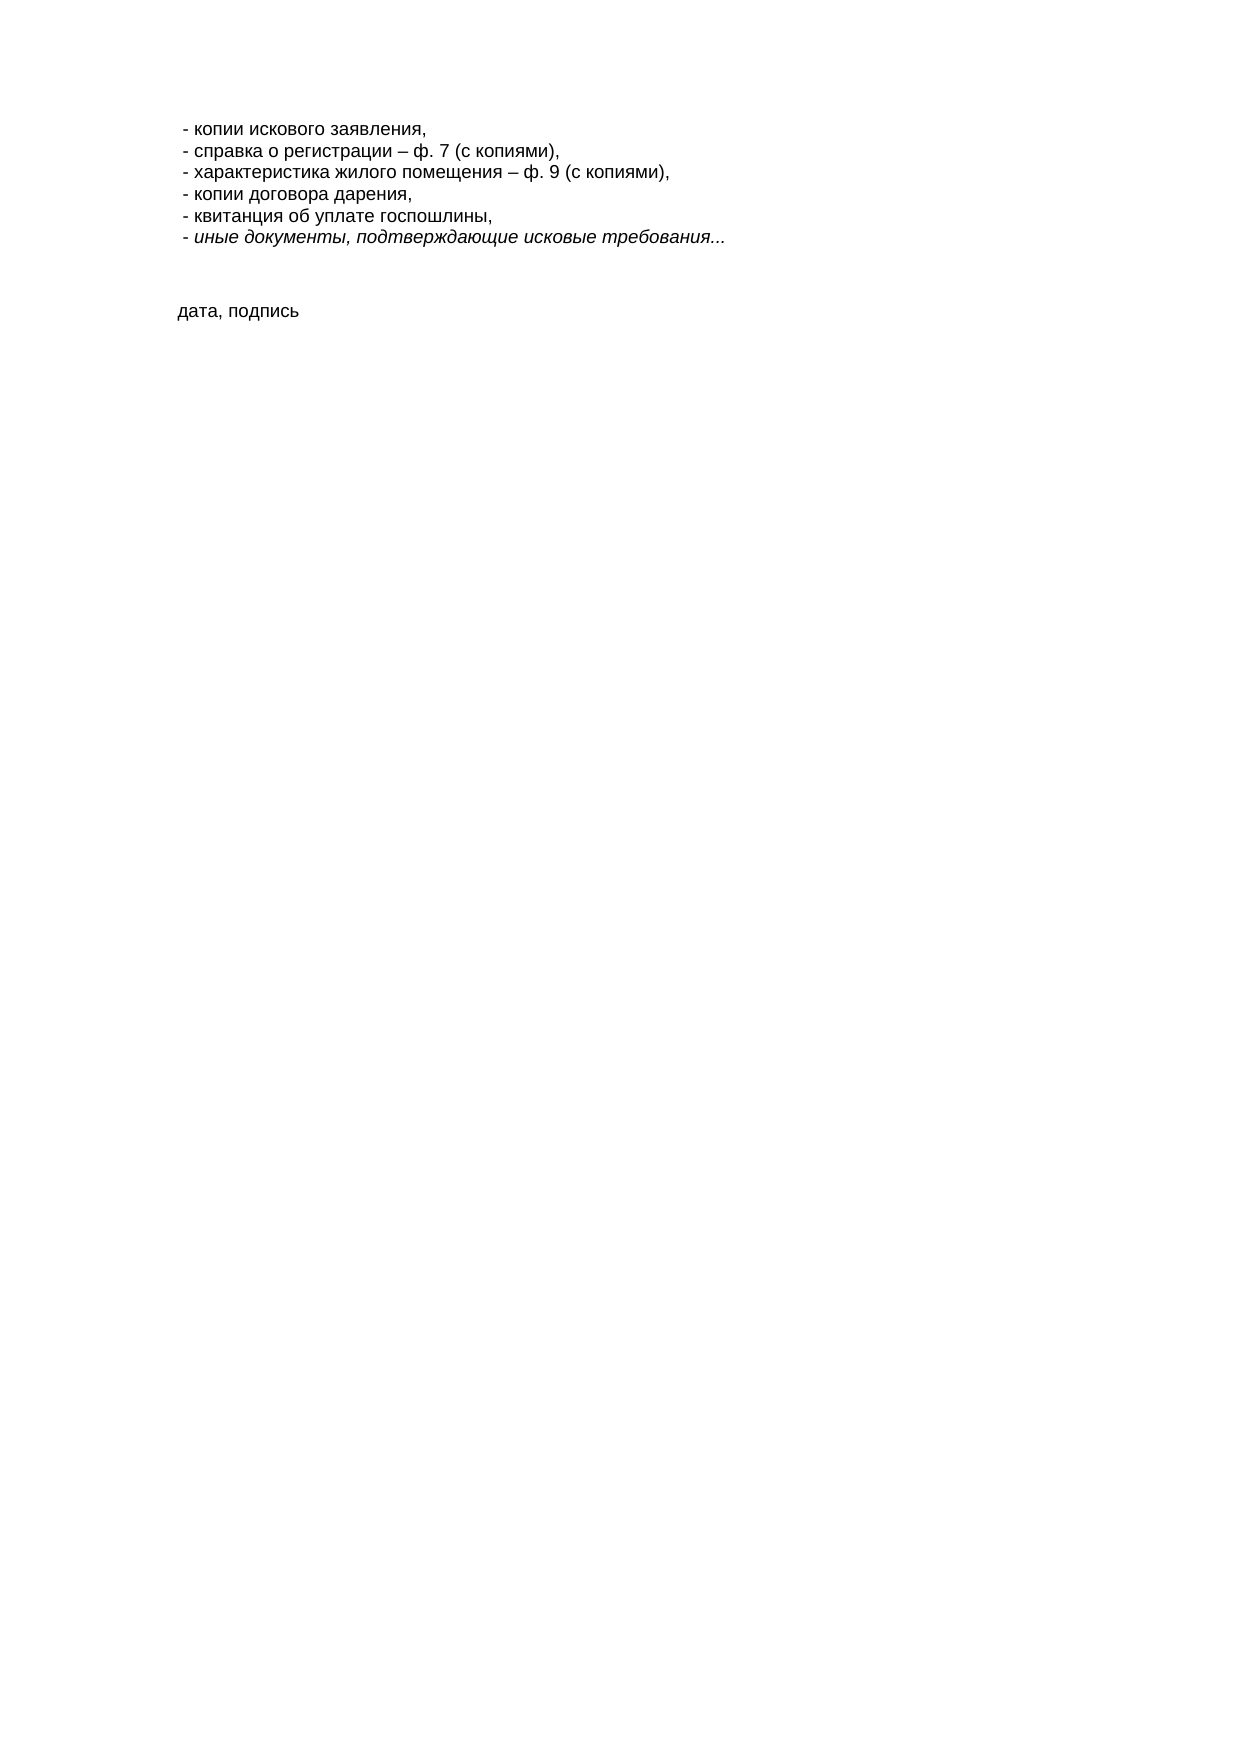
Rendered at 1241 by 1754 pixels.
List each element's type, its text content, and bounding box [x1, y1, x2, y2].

text дата, подпись [177, 279, 1152, 322]
text - иные документы, подтверждающие исковые требования... [177, 226, 1152, 247]
text - копии искового заявления, - справка о регистрации – ф. 7 (с копиями), - характеристика жилого помещения – ф. 9 (с копиями), - копии договора дарения, - квитанция об уплате госпошлины, [177, 118, 1152, 226]
